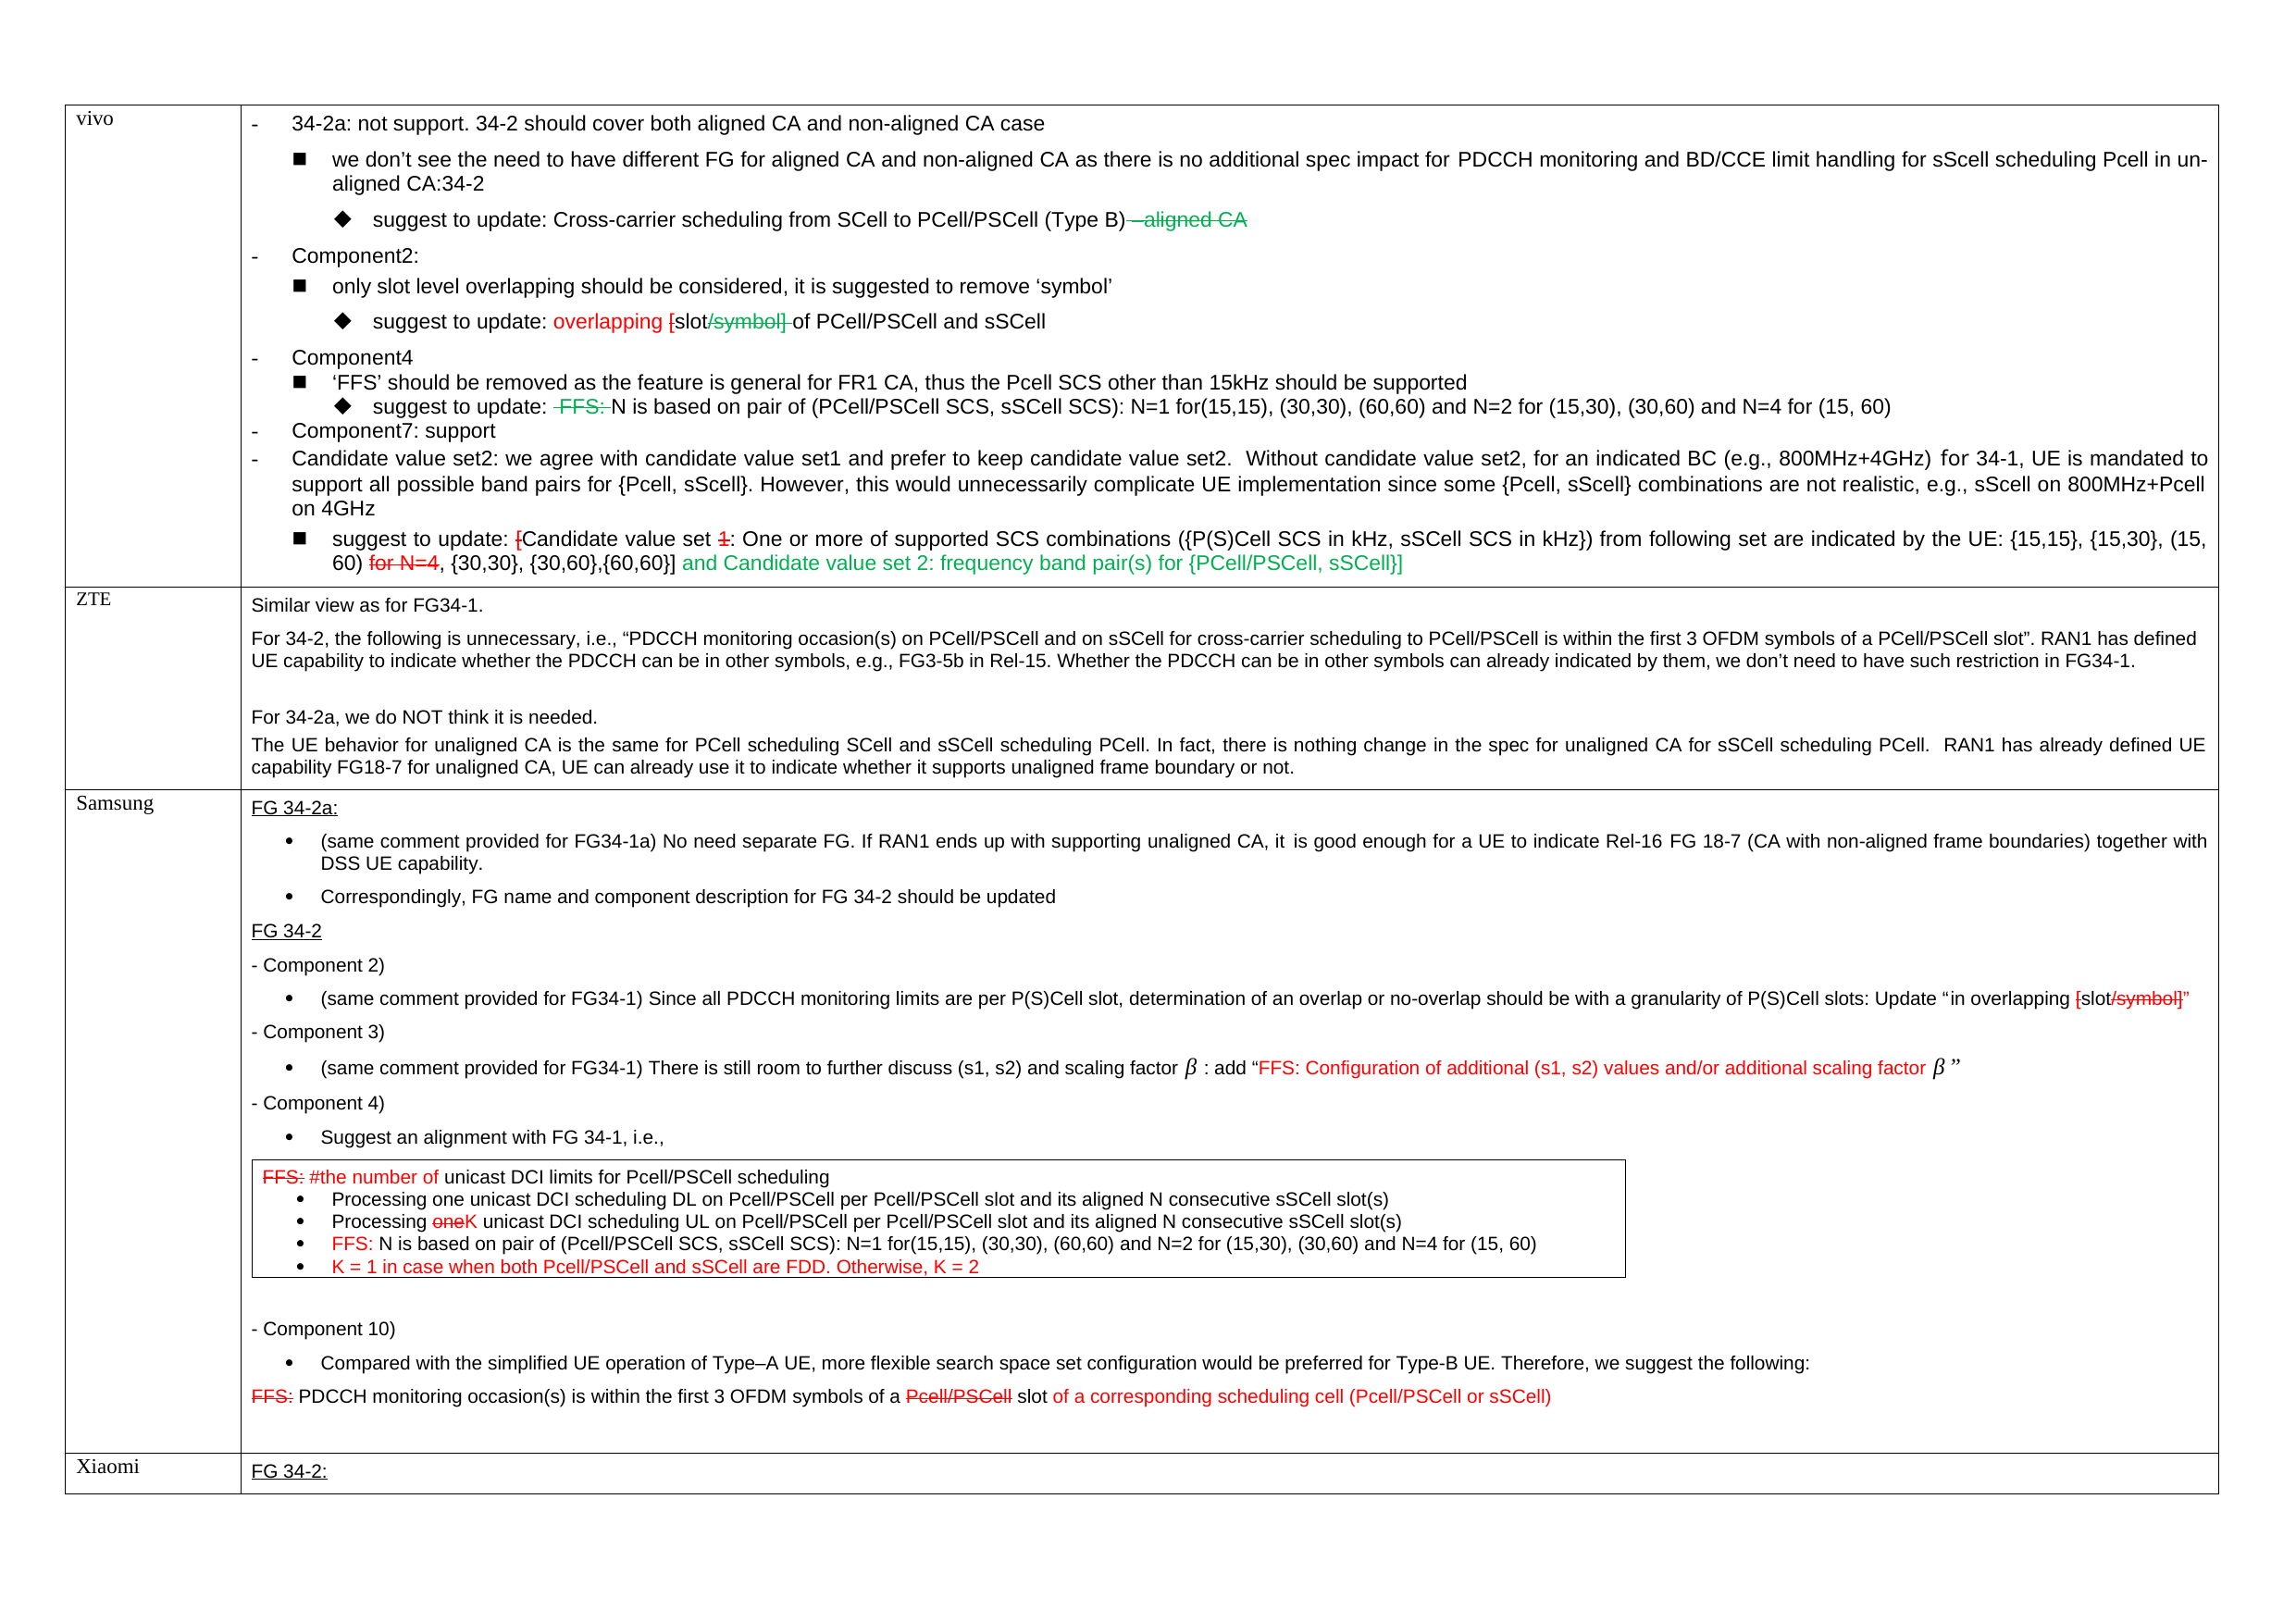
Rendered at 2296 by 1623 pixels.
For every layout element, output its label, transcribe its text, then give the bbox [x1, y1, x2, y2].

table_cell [242, 1454, 2218, 1493]
table_cell Similar view as for FG34-1. For 34-2, the following is unnecessary, i.e., “PDCCH monitoring occasion(s) on PCell/PSCell and on sSCell for cross-carrier scheduling to PCell/PSCell is within the first 3 OFDM symbols of a PCell/PSCell slot”. RAN1 has defined UE capability to indicate whether the PDCCH can be in other symbols, e.g., FG3-5b in Rel-15. Whether the PDCCH can be in other symbols can already indicated by them, we don’t need to have such restriction in FG34-1. For 34-2a, we do NOT think it is needed. The UE behavior for unaligned CA is the same for PCell scheduling SCell and sSCell scheduling PCell. In fact, there is nothing change in the spec for unaligned CA for sSCell scheduling PCell. RAN1 has already defined UE capability FG18-7 for unaligned CA, UE can already use it to indicate whether it supports unaligned frame boundary or not. [242, 588, 2218, 789]
table_cell ZTE [66, 588, 241, 789]
table_cell FG 34-2a: (same comment provided for FG34-1a) No need separate FG. If RAN1 ends up with supporting unaligned CA, it is good enough for a UE to indicate Rel-16 FG 18-7 (CA with non-aligned frame boundaries) together with DSS UE capability. Correspondingly, FG name and component description for FG 34-2 should be updated FG 34-2 - Component 2) (same comment provided for FG34-1) Since all PDCCH monitoring limits are per P(S)Cell slot, determination of an overlap or no-overlap should be with a granularity of P(S)Cell slots: Update “in overlapping [slot/symbol]” - Component 3) (same comment provided for FG34-1) There is still room to further discuss (s1, s2) and scaling factor : add “FFS: Configuration of additional (s1, s2) values and/or additional scaling factor - Component 4) Suggest an alignment with FG 34-1, i.e., - Component 10) Compared with the simplified UE operation of Type–A UE, more flexible search space set configuration would be preferred for Type-B UE. Therefore, we suggest the following: FFS: PDCCH monitoring occasion(s) is within the first 3 OFDM symbols of a Pcell/PSCell slot of a corresponding scheduling cell (Pcell/PSCell or sSCell) [242, 790, 2218, 1453]
table_cell Xiaomi [66, 1454, 241, 1493]
table_cell 34-2a: not support. 34-2 should cover both aligned CA and non-aligned CA case we don’t see the need to have different FG for aligned CA and non-aligned CA as there is no additional spec impact for PDCCH monitoring and BD/CCE limit handling for sScell scheduling Pcell in un-aligned CA:34-2 suggest to update: Cross-carrier scheduling from SCell to PCell/PSCell (Type B) –aligned CA Component2: only slot level overlapping should be considered, it is suggested to remove ‘symbol’ suggest to update: overlapping [slot/symbol] of PCell/PSCell and sSCell Component4 ‘FFS’ should be removed as the feature is general for FR1 CA, thus the Pcell SCS other than 15kHz should be supported suggest to update: FFS: N is based on pair of (PCell/PSCell SCS, sSCell SCS): N=1 for(15,15), (30,30), (60,60) and N=2 for (15,30), (30,60) and N=4 for (15, 60) Component7: support Candidate value set2: we agree with candidate value set1 and prefer to keep candidate value set2. Without candidate value set2, for an indicated BC (e.g., 800MHz+4GHz) for 34-1, UE is mandated to support all possible band pairs for {Pcell, sScell}. However, this would unnecessarily complicate UE implementation since some {Pcell, sScell} combinations are not realistic, e.g., sScell on 800MHz+Pcell on 4GHz suggest to update: [Candidate value set 1: One or more of supported SCS combinations ({P(S)Cell SCS in kHz, sSCell SCS in kHz}) from following set are indicated by the UE: {15,15}, {15,30}, (15, 60) for N=4, {30,30}, {30,60},{60,60}] and Candidate value set 2: frequency band pair(s) for {PCell/PSCell, sSCell}] [242, 105, 2218, 587]
table_cell Samsung [66, 790, 241, 1453]
table_cell vivo [66, 105, 241, 587]
